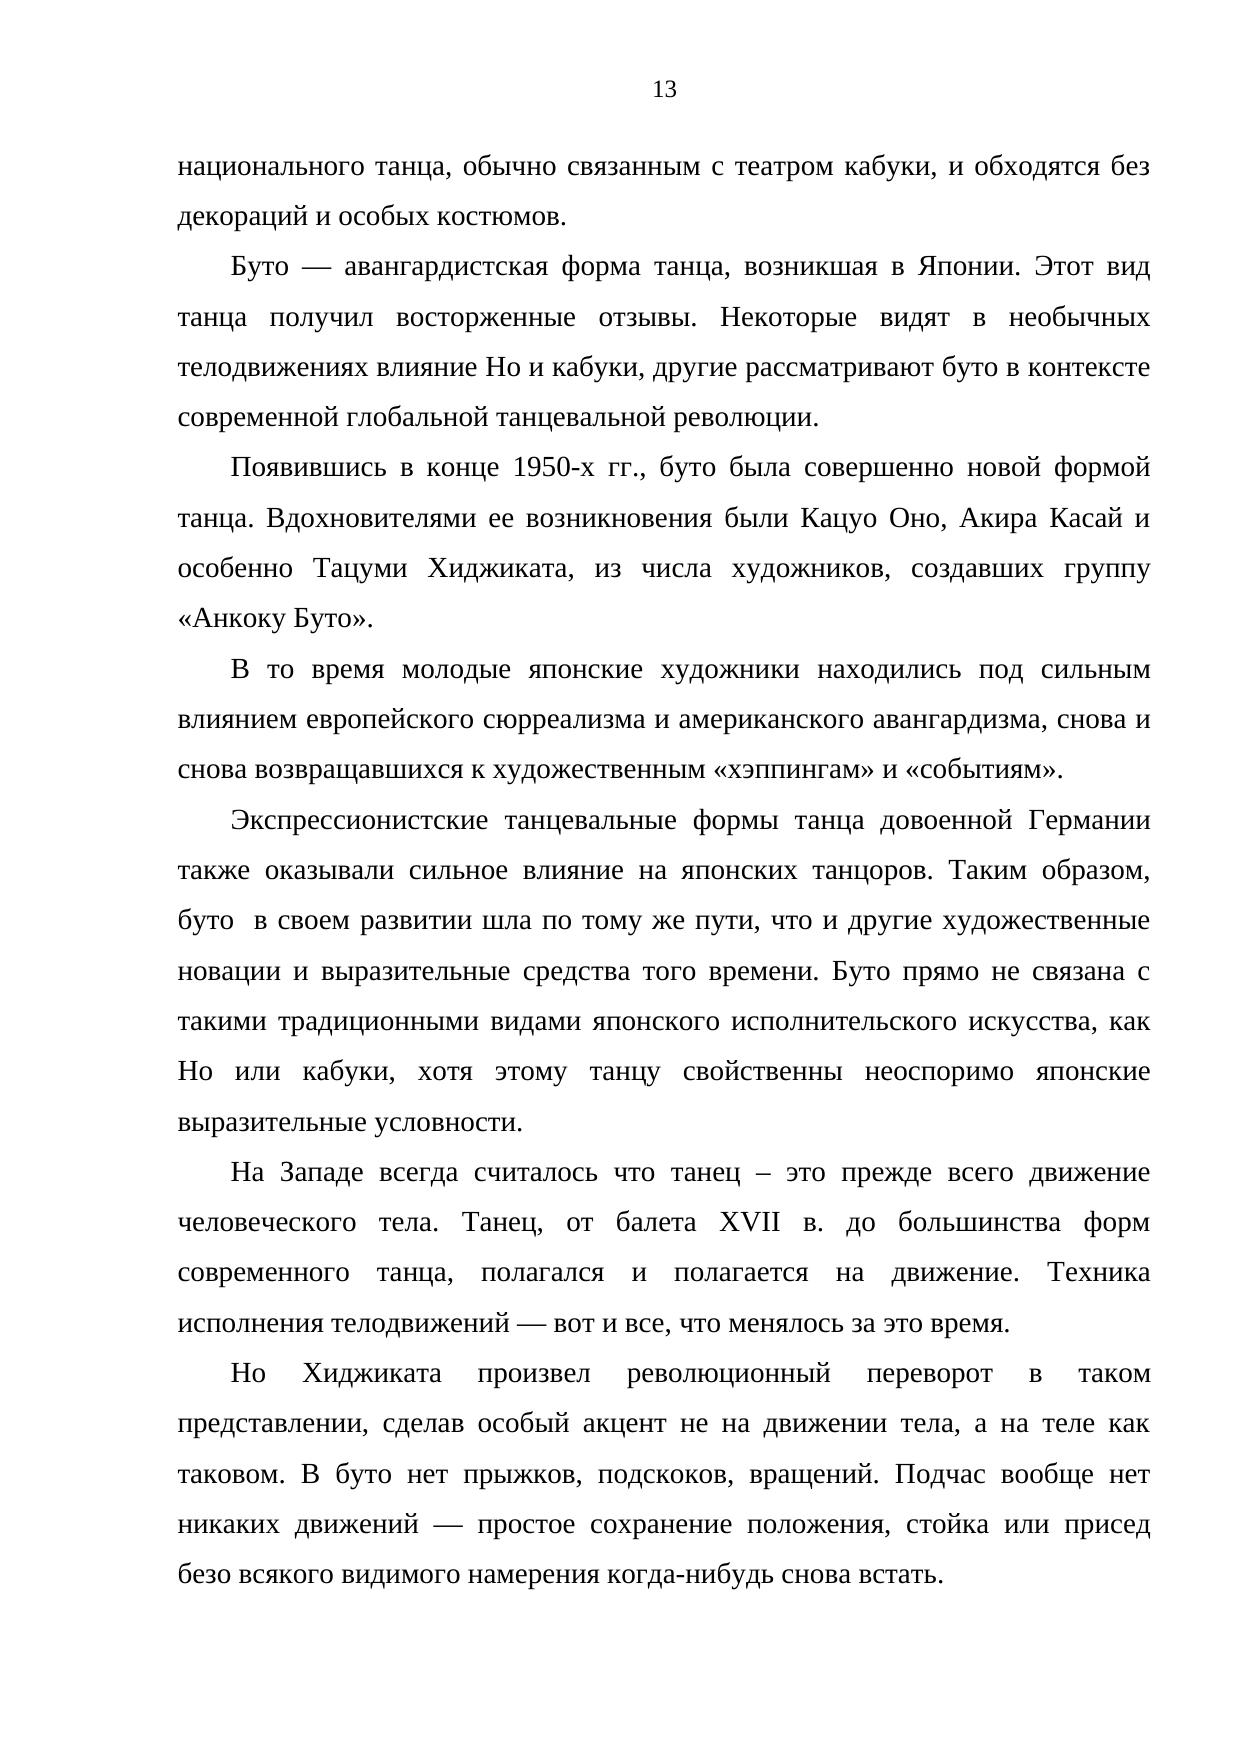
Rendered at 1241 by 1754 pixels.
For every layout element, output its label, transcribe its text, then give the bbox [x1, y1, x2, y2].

text Но Хиджиката произвел революционный переворот в таком представлении, сделав особый акцент не на движении тела, а на теле как таковом. В буто нет прыжков, подскоков, вращений. Подчас вообще нет никаких движений — простое сохранение положения, стойка или присед безо всякого видимого намерения когда-нибудь снова встать. [177, 1355, 1152, 1590]
text На Западе всегда считалось что танец – это прежде всего движение человеческого тела. Танец, от балета XVII в. до большинства форм современного танца, полагался и полагается на движение. Техника исполнения телодвижений — вот и все, что менялось за это время. [177, 1154, 1152, 1338]
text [177, 148, 1152, 232]
text Буто — авангардистская форма танца, возникшая в Японии. Этот вид танца получил восторженные отзывы. Некоторые видят в необычных телодвижениях влияние Но и кабуки, другие рассматривают буто в контексте современной глобальной танцевальной революции. [177, 248, 1152, 433]
text В то время молодые японские художники находились под сильным влиянием европейского сюрреализма и американского авангардизма, снова и снова возвращавшихся к художественным «хэппингам» и «событиям». [177, 651, 1152, 785]
text Экспрессионистские танцевальные формы танца довоенной Германии также оказывали сильное влияние на японских танцоров. Таким образом, буто в своем развитии шла по тому же пути, что и другие художественные новации и выразительные средства того времени. Буто прямо не связана с такими традиционными видами японского исполнительского искусства, как Но или кабуки, хотя этому танцу свойственны неоспоримо японские выразительные условности. [177, 802, 1152, 1137]
text Появившись в конце 1950-х гг., буто была совершенно новой формой танца. Вдохновителями ее возникновения были Кацуо Оно, Акира Касай и особенно Тацуми Хиджиката, из числа художников, создавших группу «Анкоку Буто». [177, 449, 1152, 634]
